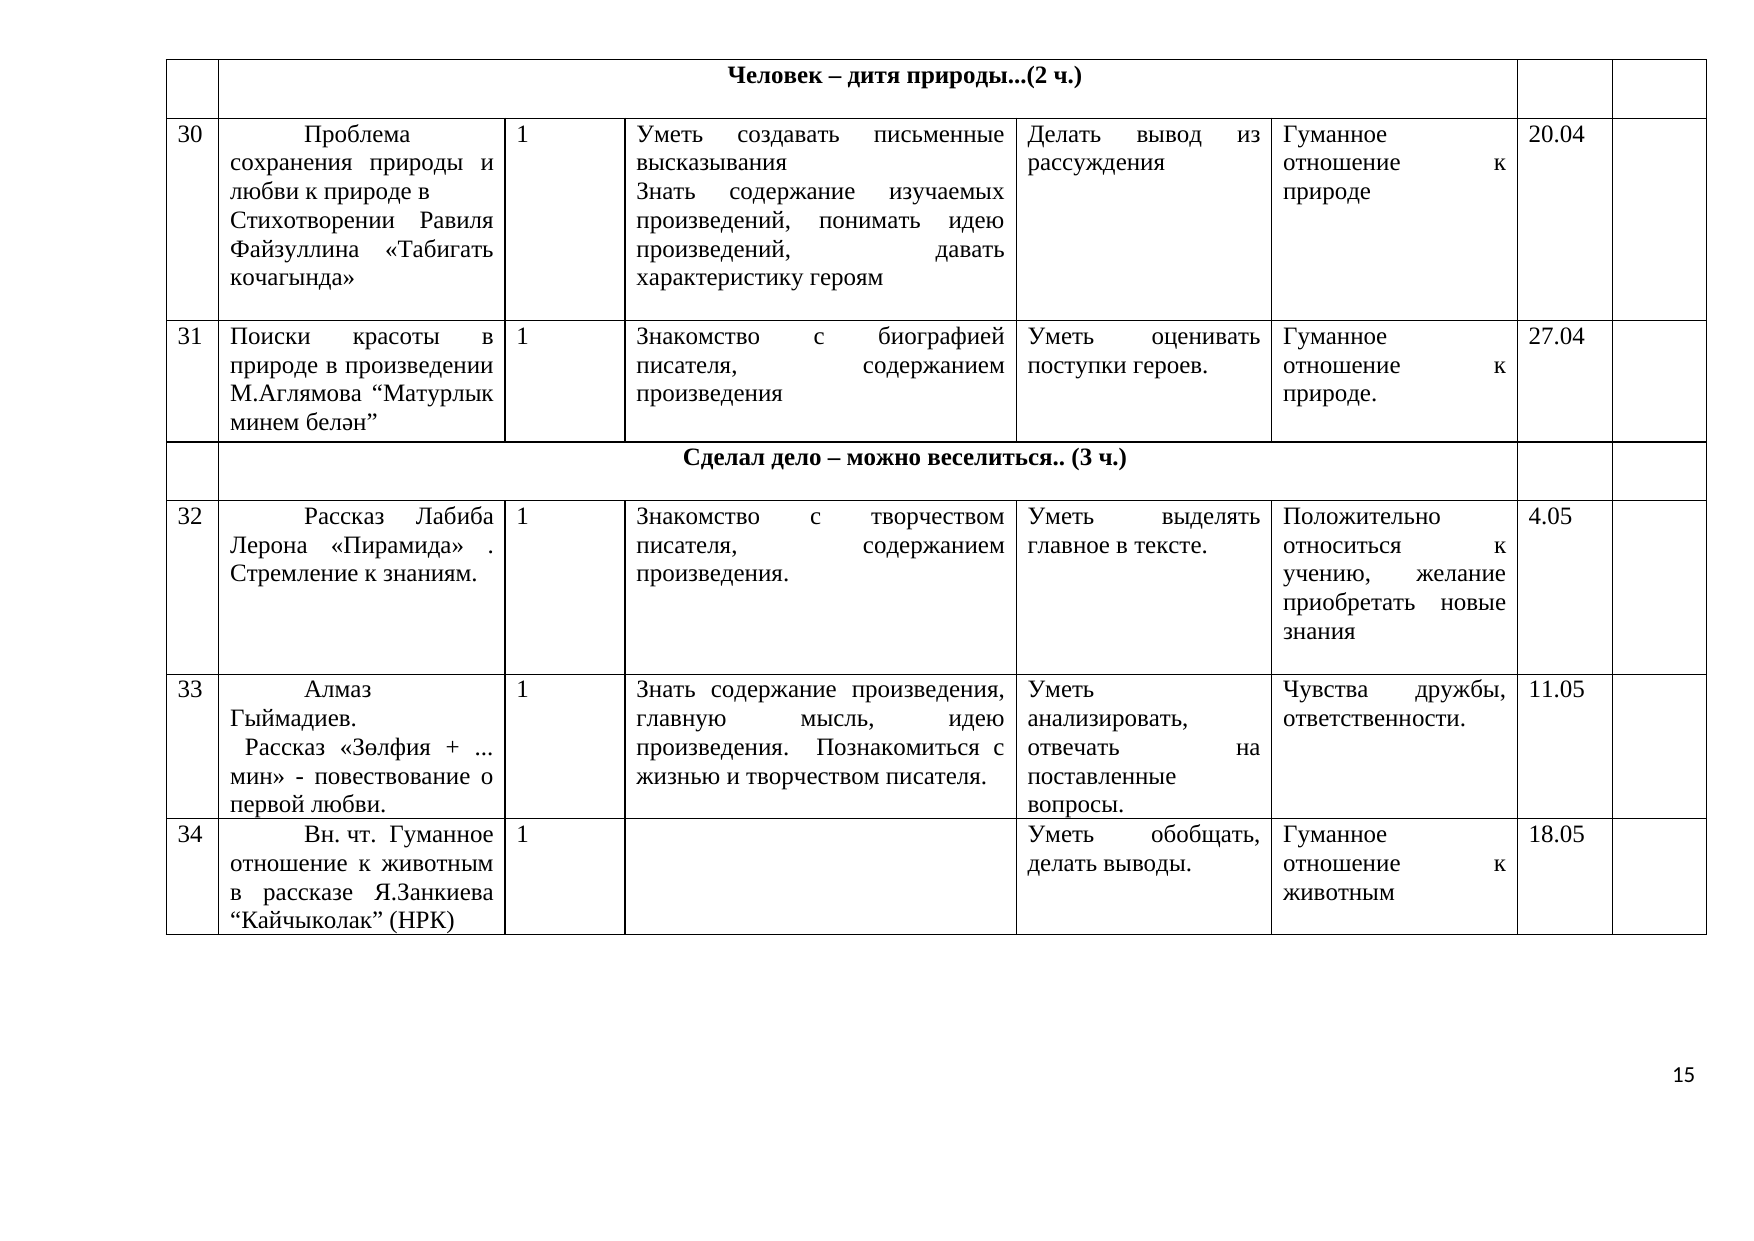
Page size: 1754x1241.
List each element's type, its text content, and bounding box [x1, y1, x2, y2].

table_cell [1613, 321, 1706, 441]
table_cell [1613, 119, 1706, 320]
table_cell Делать вывод из рассуждения [1017, 119, 1271, 320]
table_cell 11.05 [1518, 675, 1612, 818]
table_cell [1518, 443, 1612, 500]
table_cell Уметь анализировать, отвечать на поставленные вопросы. [1017, 675, 1271, 818]
table_cell 34 [167, 819, 218, 934]
table_cell 31 [167, 321, 218, 441]
table_cell [167, 60, 218, 118]
table_cell Гуманное отношение к животным [1272, 819, 1517, 934]
table_cell [1613, 675, 1706, 818]
table_cell Рассказ Лабиба Лерона «Пирамида» . Стремление к знаниям. [219, 501, 504, 673]
table_cell 18.05 [1518, 819, 1612, 934]
table_cell 27.04 [1518, 321, 1612, 441]
table_cell Уметь оценивать поступки героев. [1017, 321, 1271, 441]
table_cell 30 [167, 119, 218, 320]
table_cell Чувства дружбы, ответственности. [1272, 675, 1517, 818]
table_cell Уметь создавать письменные высказывания Знать содержание изучаемых произведений, понимать идею произведений, давать характеристику героям [626, 119, 1016, 320]
table_cell [626, 819, 1016, 934]
table_cell 32 [167, 501, 218, 673]
table_cell Знакомство с биографией писателя, содержанием произведения [626, 321, 1016, 441]
table_cell 1 [506, 501, 624, 673]
table_cell Проблема сохранения природы и любви к природе в Стихотворении Равиля Файзуллина «Табигать кочагында» [219, 119, 504, 320]
table_cell Алмаз Гыймадиев. Рассказ «Зөлфия + ... мин» - повествование о первой любви. [219, 675, 504, 818]
table_cell 4.05 [1518, 501, 1612, 673]
table_cell Уметь обобщать, делать выводы. [1017, 819, 1271, 934]
table_cell [1613, 819, 1706, 934]
table_cell [1613, 60, 1706, 118]
table_cell [1613, 443, 1706, 500]
table_cell [1518, 60, 1612, 118]
table_cell Знакомство с творчеством писателя, содержанием произведения. [626, 501, 1016, 673]
table_cell Положительно относиться к учению, желание приобретать новые знания [1272, 501, 1517, 673]
table_cell Вн. чт. Гуманное отношение к животным в рассказе Я.Занкиева “Кайчыколак” (НРК) [219, 819, 504, 934]
table_cell 33 [167, 675, 218, 818]
table_cell 1 [506, 675, 624, 818]
table_cell [1613, 501, 1706, 673]
table_cell Гуманное отношение к природе [1272, 119, 1517, 320]
table_cell Уметь выделять главное в тексте. [1017, 501, 1271, 673]
table_cell 1 [506, 119, 624, 320]
table_cell Поиски красоты в природе в произведении М.Аглямова “Матурлык минем белән” [219, 321, 504, 441]
table_cell Сделал дело – можно веселиться.. (3 ч.) [219, 443, 1517, 500]
table_cell Знать содержание произведения, главную мысль, идею произведения. Познакомиться с жизнью и творчеством писателя. [626, 675, 1016, 818]
table_cell 20.04 [1518, 119, 1612, 320]
table_cell 1 [506, 819, 624, 934]
table_cell Гуманное отношение к природе. [1272, 321, 1517, 441]
table_cell 1 [506, 321, 624, 441]
table_cell Человек – дитя природы...(2 ч.) [219, 60, 1517, 118]
table_cell [167, 443, 218, 500]
